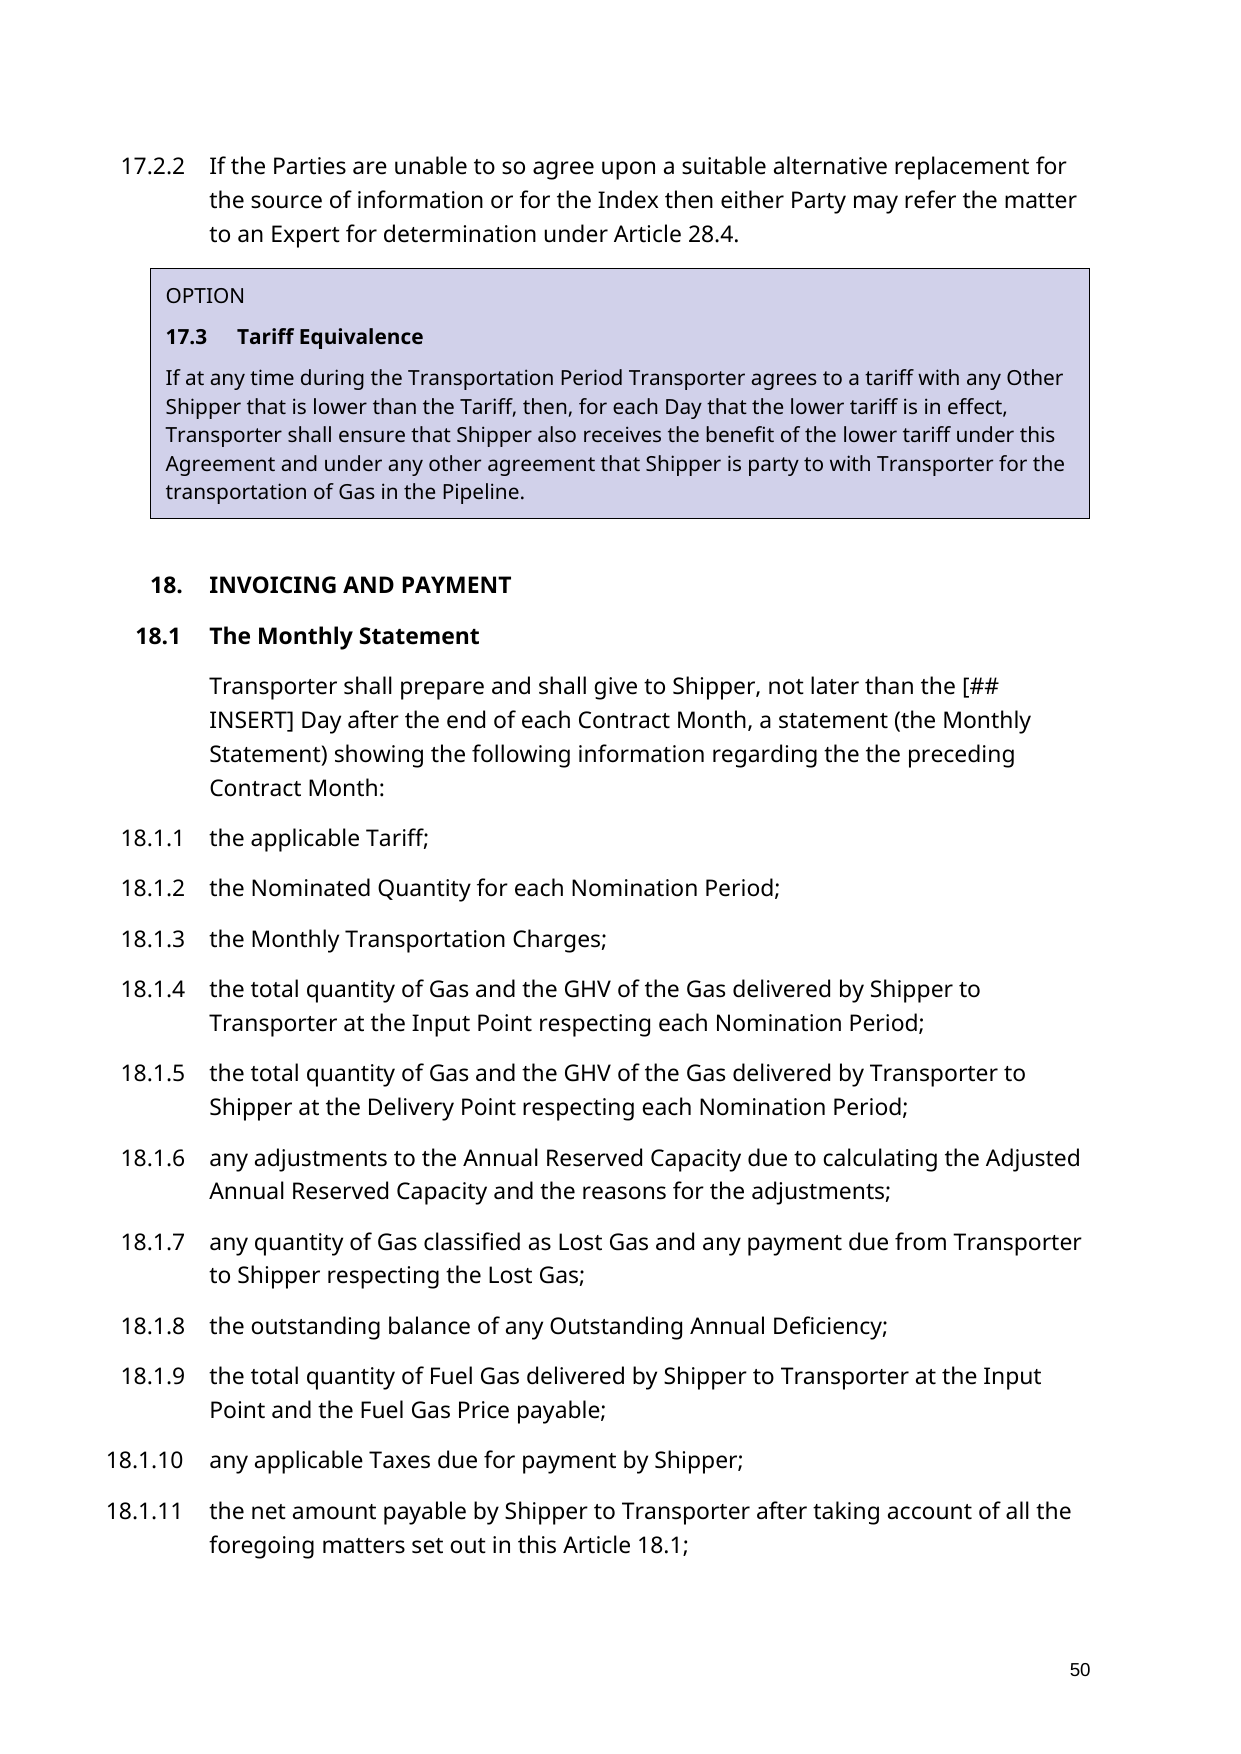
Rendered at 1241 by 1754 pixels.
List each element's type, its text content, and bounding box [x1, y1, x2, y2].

subtitle 18.1 The Monthly Statement [135, 620, 1090, 651]
text 18.1.3 the Monthly Transportation Charges; [120, 923, 1090, 954]
text 18.1.9 the total quantity of Fuel Gas delivered by Shipper to Transporter at the Input Point and the Fuel Gas Price payable; [120, 1360, 1090, 1425]
text 18.1.10 any applicable Taxes due for payment by Shipper; [106, 1444, 1090, 1476]
text Transporter shall prepare and shall give to Shipper, not later than the [## INSERT] Day after the end of each Contract Month, a statement (the Monthly Statement) showing the following information regarding the the preceding Contract Month: [209, 670, 1090, 803]
text 18.1.2 the Nominated Quantity for each Nomination Period; [120, 872, 1090, 904]
text 18.1.7 any quantity of Gas classified as Lost Gas and any payment due from Transporter to Shipper respecting the Lost Gas; [120, 1226, 1090, 1291]
text 18.1.8 the outstanding balance of any Outstanding Annual Deficiency; [120, 1310, 1090, 1341]
text 18.1.4 the total quantity of Gas and the GHV of the Gas delivered by Shipper to Transporter at the Input Point respecting each Nomination Period; [120, 973, 1090, 1038]
text 18.1.6 any adjustments to the Annual Reserved Capacity due to calculating the Adjusted Annual Reserved Capacity and the reasons for the adjustments; [120, 1142, 1090, 1207]
text 18.1.5 the total quantity of Gas and the GHV of the Gas delivered by Transporter to Shipper at the Delivery Point respecting each Nomination Period; [120, 1057, 1090, 1122]
text 17.2.2 If the Parties are unable to so agree upon a suitable alternative replacement for the source of information or for the Index then either Party may refer the matter to an Expert for determination under Article 28.4. [120, 150, 1090, 249]
subtitle 18. INVOICING AND PAYMENT [150, 569, 1090, 601]
text 18.1.11 the net amount payable by Shipper to Transporter after taking account of all the foregoing matters set out in this Article 18.1; [106, 1495, 1090, 1560]
table_header OPTION 17.3 Tariff Equivalence If at any time during the Transportation Period Transporter agrees to a tariff with any Other Shipper that is lower than the Tariff, then, for each Day that the lower tariff is in effect, Transporter shall ensure that Shipper also receives the benefit of the lower tariff under this Agreement and under any other agreement that Shipper is party to with Transporter for the transportation of Gas in the Pipeline. [151, 269, 1089, 518]
text 18.1.1 the applicable Tariff; [120, 822, 1090, 853]
